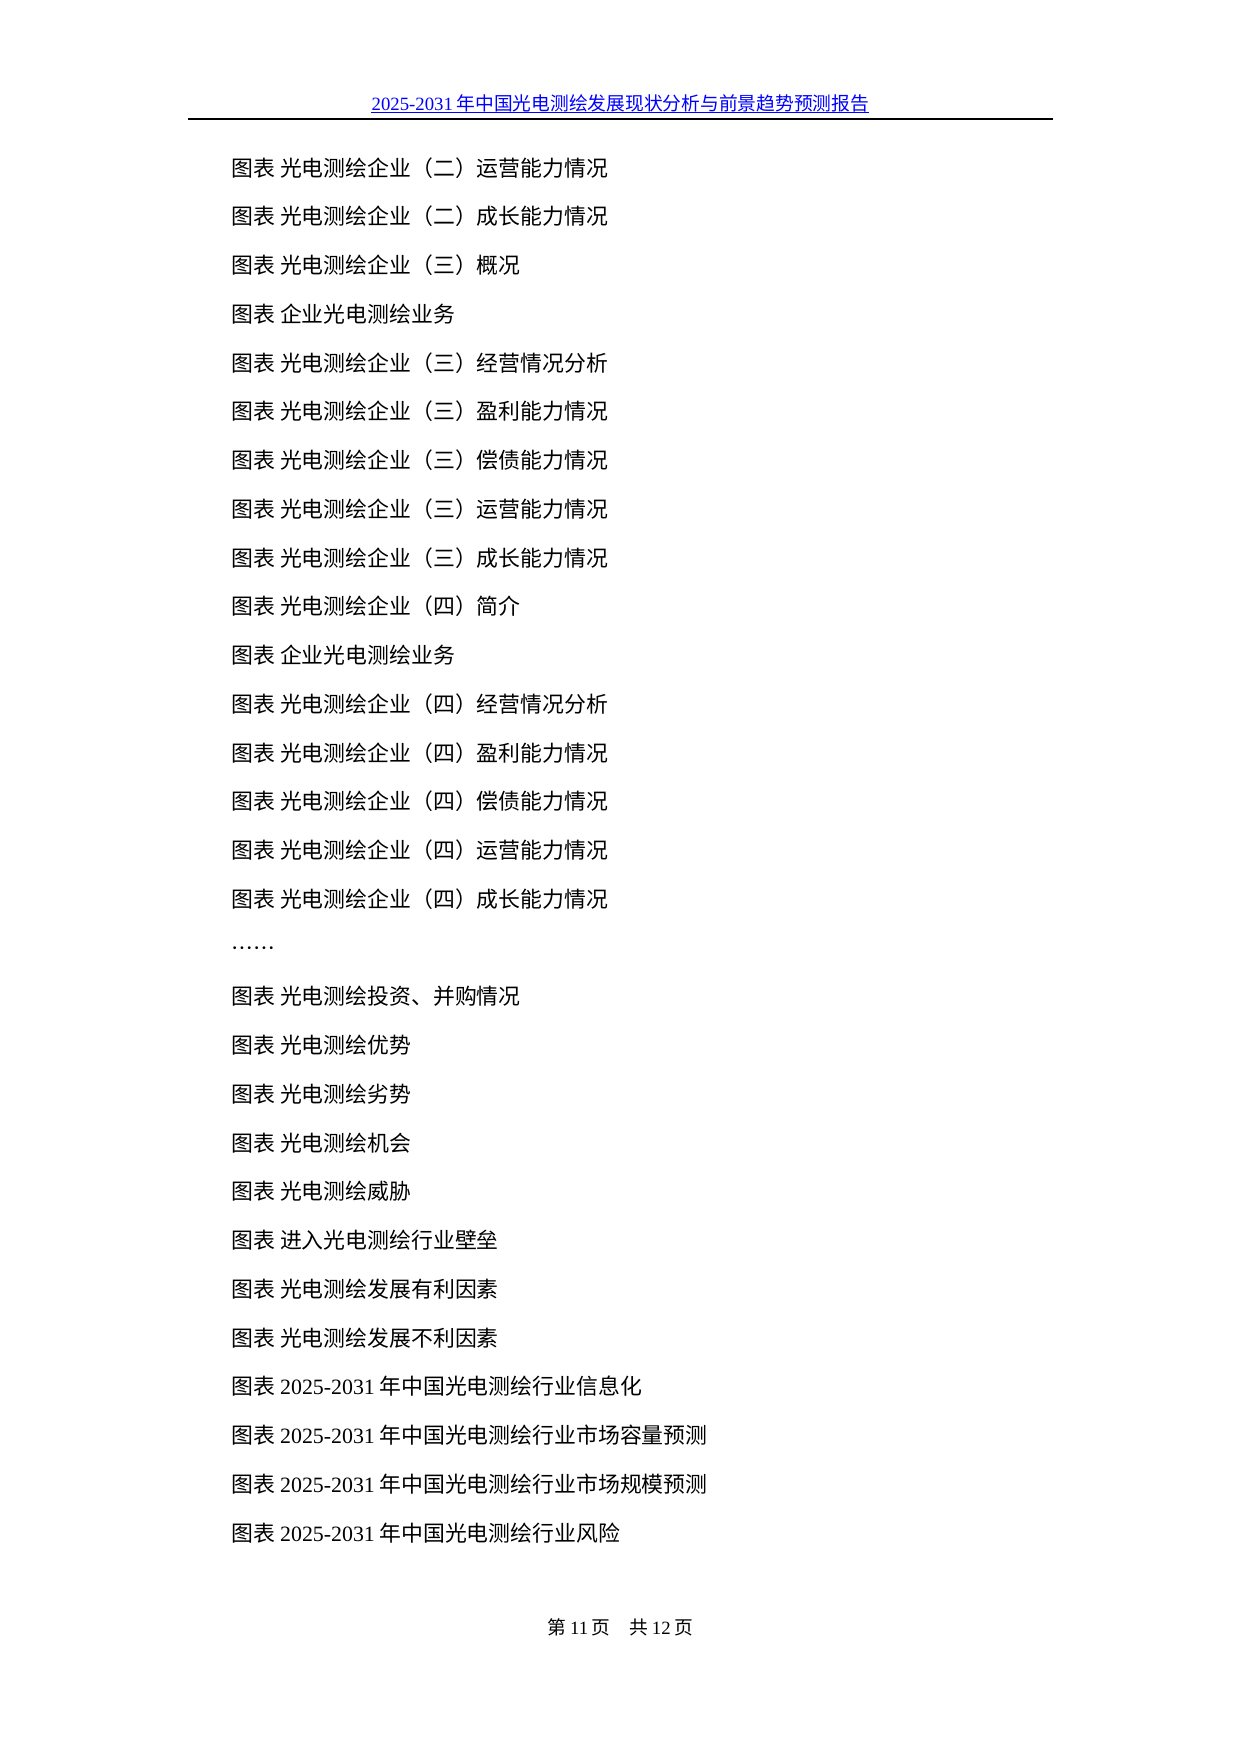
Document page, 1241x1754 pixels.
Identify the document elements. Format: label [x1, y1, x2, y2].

text [187, 150, 1053, 1548]
